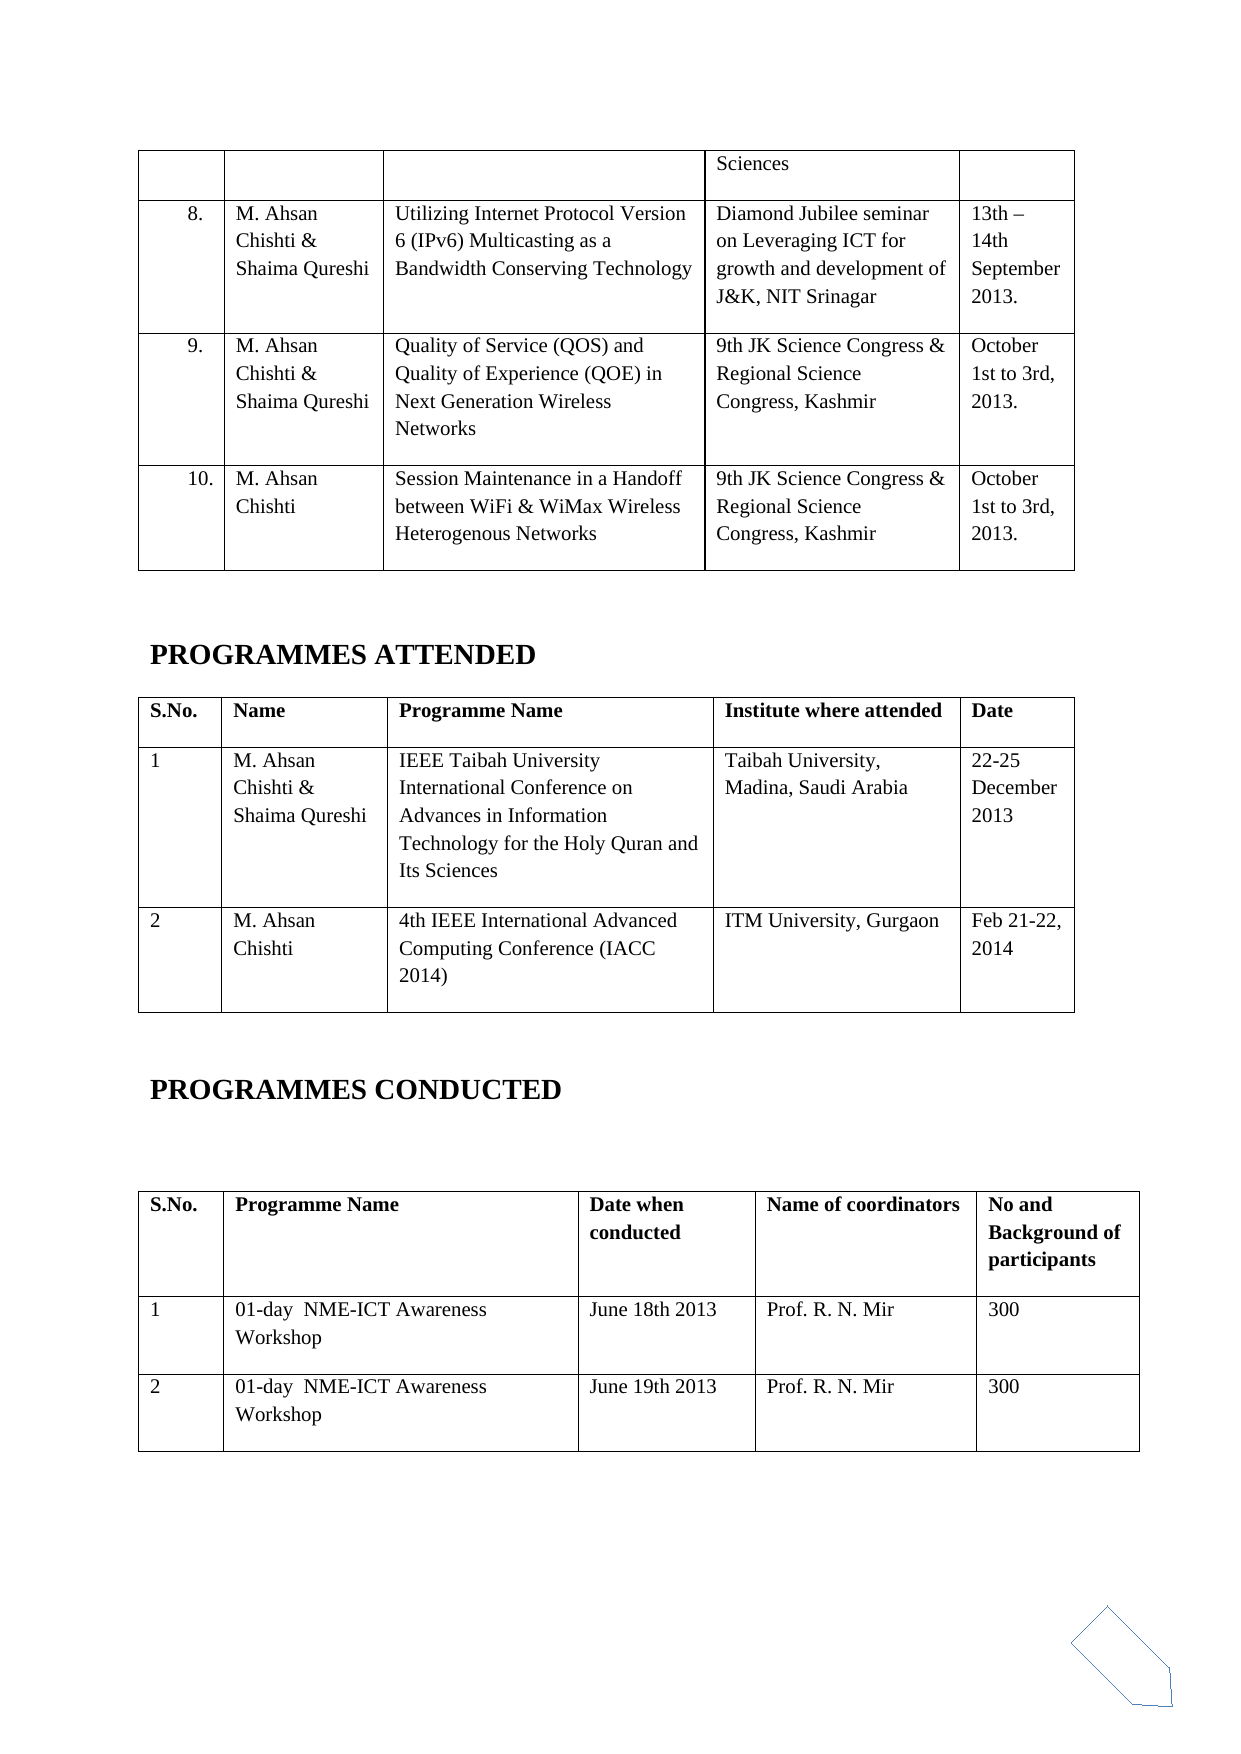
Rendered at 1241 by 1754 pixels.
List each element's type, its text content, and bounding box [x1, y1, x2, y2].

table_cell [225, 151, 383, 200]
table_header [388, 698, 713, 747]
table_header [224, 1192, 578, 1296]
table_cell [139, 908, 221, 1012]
text PROGRAMMES ATTENDED [150, 637, 1063, 671]
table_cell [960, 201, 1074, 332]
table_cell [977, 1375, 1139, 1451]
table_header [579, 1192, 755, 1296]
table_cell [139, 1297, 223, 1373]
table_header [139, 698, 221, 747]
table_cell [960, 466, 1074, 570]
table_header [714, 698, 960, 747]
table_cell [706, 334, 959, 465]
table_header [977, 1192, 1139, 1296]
text PROGRAMMES CONDUCTED [150, 1072, 1063, 1106]
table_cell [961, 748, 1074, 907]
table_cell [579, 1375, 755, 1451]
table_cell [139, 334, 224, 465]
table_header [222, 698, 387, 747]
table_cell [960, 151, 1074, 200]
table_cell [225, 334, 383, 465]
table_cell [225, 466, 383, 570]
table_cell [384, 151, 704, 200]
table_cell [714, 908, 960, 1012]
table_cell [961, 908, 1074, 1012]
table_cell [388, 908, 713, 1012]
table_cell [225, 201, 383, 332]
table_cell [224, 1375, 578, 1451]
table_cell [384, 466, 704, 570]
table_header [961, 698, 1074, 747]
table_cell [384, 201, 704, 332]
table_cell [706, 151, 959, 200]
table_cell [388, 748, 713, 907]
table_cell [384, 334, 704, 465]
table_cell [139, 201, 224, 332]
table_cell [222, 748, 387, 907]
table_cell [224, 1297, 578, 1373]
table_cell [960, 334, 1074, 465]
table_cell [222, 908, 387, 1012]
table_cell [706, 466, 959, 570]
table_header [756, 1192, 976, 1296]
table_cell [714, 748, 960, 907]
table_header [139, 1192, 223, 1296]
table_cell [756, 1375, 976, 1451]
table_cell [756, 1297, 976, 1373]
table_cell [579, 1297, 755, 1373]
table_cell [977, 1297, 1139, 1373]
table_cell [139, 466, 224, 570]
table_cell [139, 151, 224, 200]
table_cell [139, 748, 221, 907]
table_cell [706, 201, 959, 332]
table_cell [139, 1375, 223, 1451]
